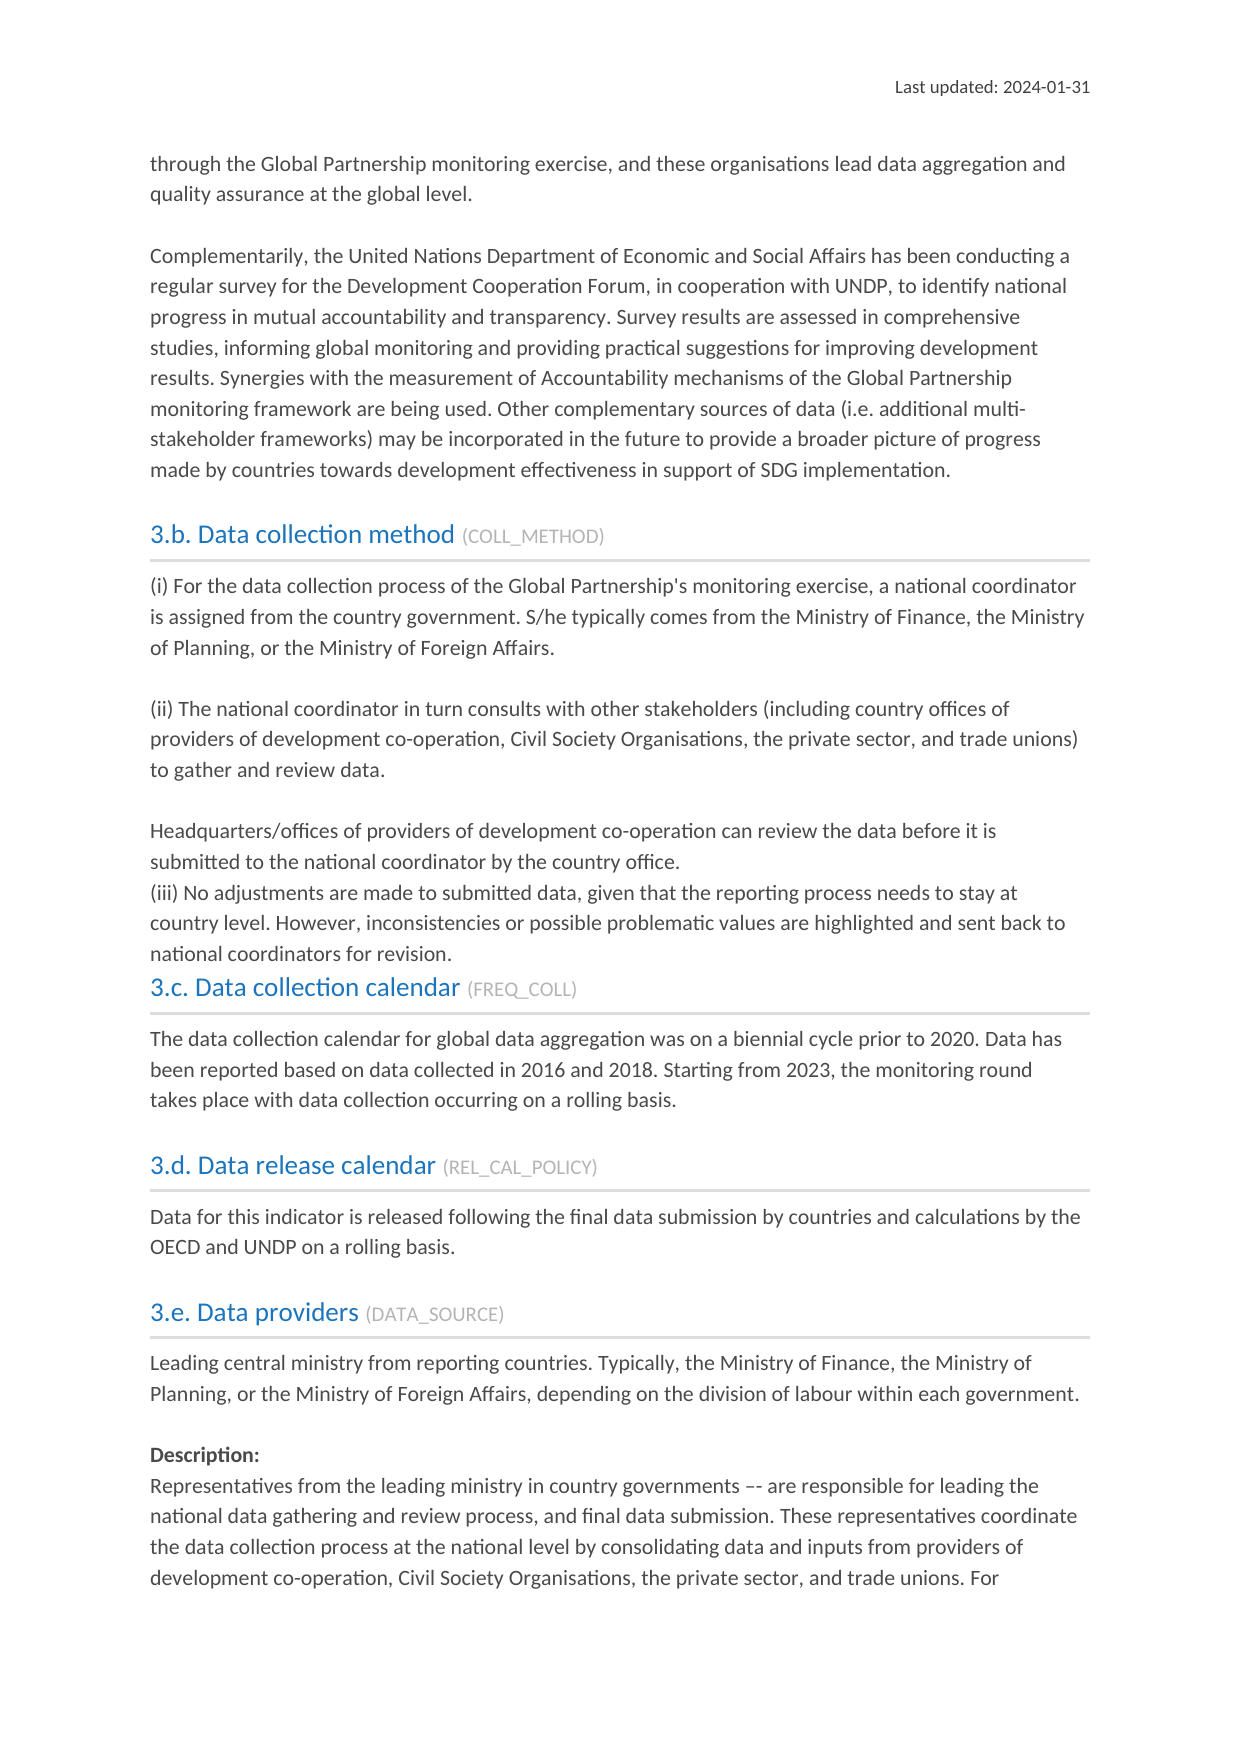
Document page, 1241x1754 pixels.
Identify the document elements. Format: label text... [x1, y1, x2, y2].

text 3.b. Data collection method (COLL_METHOD) [150, 517, 1090, 559]
text (ii) The national coordinator in turn consults with other stakeholders (including country offices of providers of development co-operation, Civil Society Organisations, the private sector, and trade unions) to gather and review data. [150, 695, 1090, 783]
text Leading central ministry from reporting countries. Typically, the Ministry of Finance, the Ministry of Planning, or the Ministry of Foreign Affairs, depending on the division of labour within each government. [150, 1349, 1090, 1407]
text Data for this indicator is released following the final data submission by countries and calculations by the OECD and UNDP on a rolling basis. [150, 1203, 1090, 1260]
text Description: [150, 1441, 1090, 1468]
text 3.d. Data release calendar (REL_CAL_POLICY) [150, 1148, 1090, 1189]
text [150, 1472, 1090, 1591]
text Headquarters/offices of providers of development co-operation can review the data before it is submitted to the national coordinator by the country office. [150, 817, 1090, 875]
text 3.c. Data collection calendar (FREQ_COLL) [150, 971, 1090, 1012]
text Complementarily, the United Nations Department of Economic and Social Affairs has been conducting a regular survey for the Development Cooperation Forum, in cooperation with UNDP, to identify national progress in mutual accountability and transparency. Survey results are assessed in comprehensive studies, informing global monitoring and providing practical suggestions for improving development results. Synergies with the measurement of Accountability mechanisms of the Global Partnership monitoring framework are being used. Other complementary sources of data (i.e. additional multi-stakeholder frameworks) may be incorporated in the future to provide a broader picture of progress made by countries towards development effectiveness in support of SDG implementation. [150, 242, 1090, 483]
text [150, 150, 1090, 207]
text (iii) No adjustments are made to submitted data, given that the reporting process needs to stay at country level. However, inconsistencies or possible problematic values are highlighted and sent back to national coordinators for revision. [150, 879, 1090, 967]
text (i) For the data collection process of the Global Partnership's monitoring exercise, a national coordinator is assigned from the country government. S/he typically comes from the Ministry of Finance, the Ministry of Planning, or the Ministry of Foreign Affairs. [150, 572, 1090, 660]
text The data collection calendar for global data aggregation was on a biennial cycle prior to 2020. Data has been reported based on data collected in 2016 and 2018. Starting from 2023, the monitoring round takes place with data collection occurring on a rolling basis. [150, 1025, 1090, 1113]
text 3.e. Data providers (DATA_SOURCE) [150, 1295, 1090, 1336]
